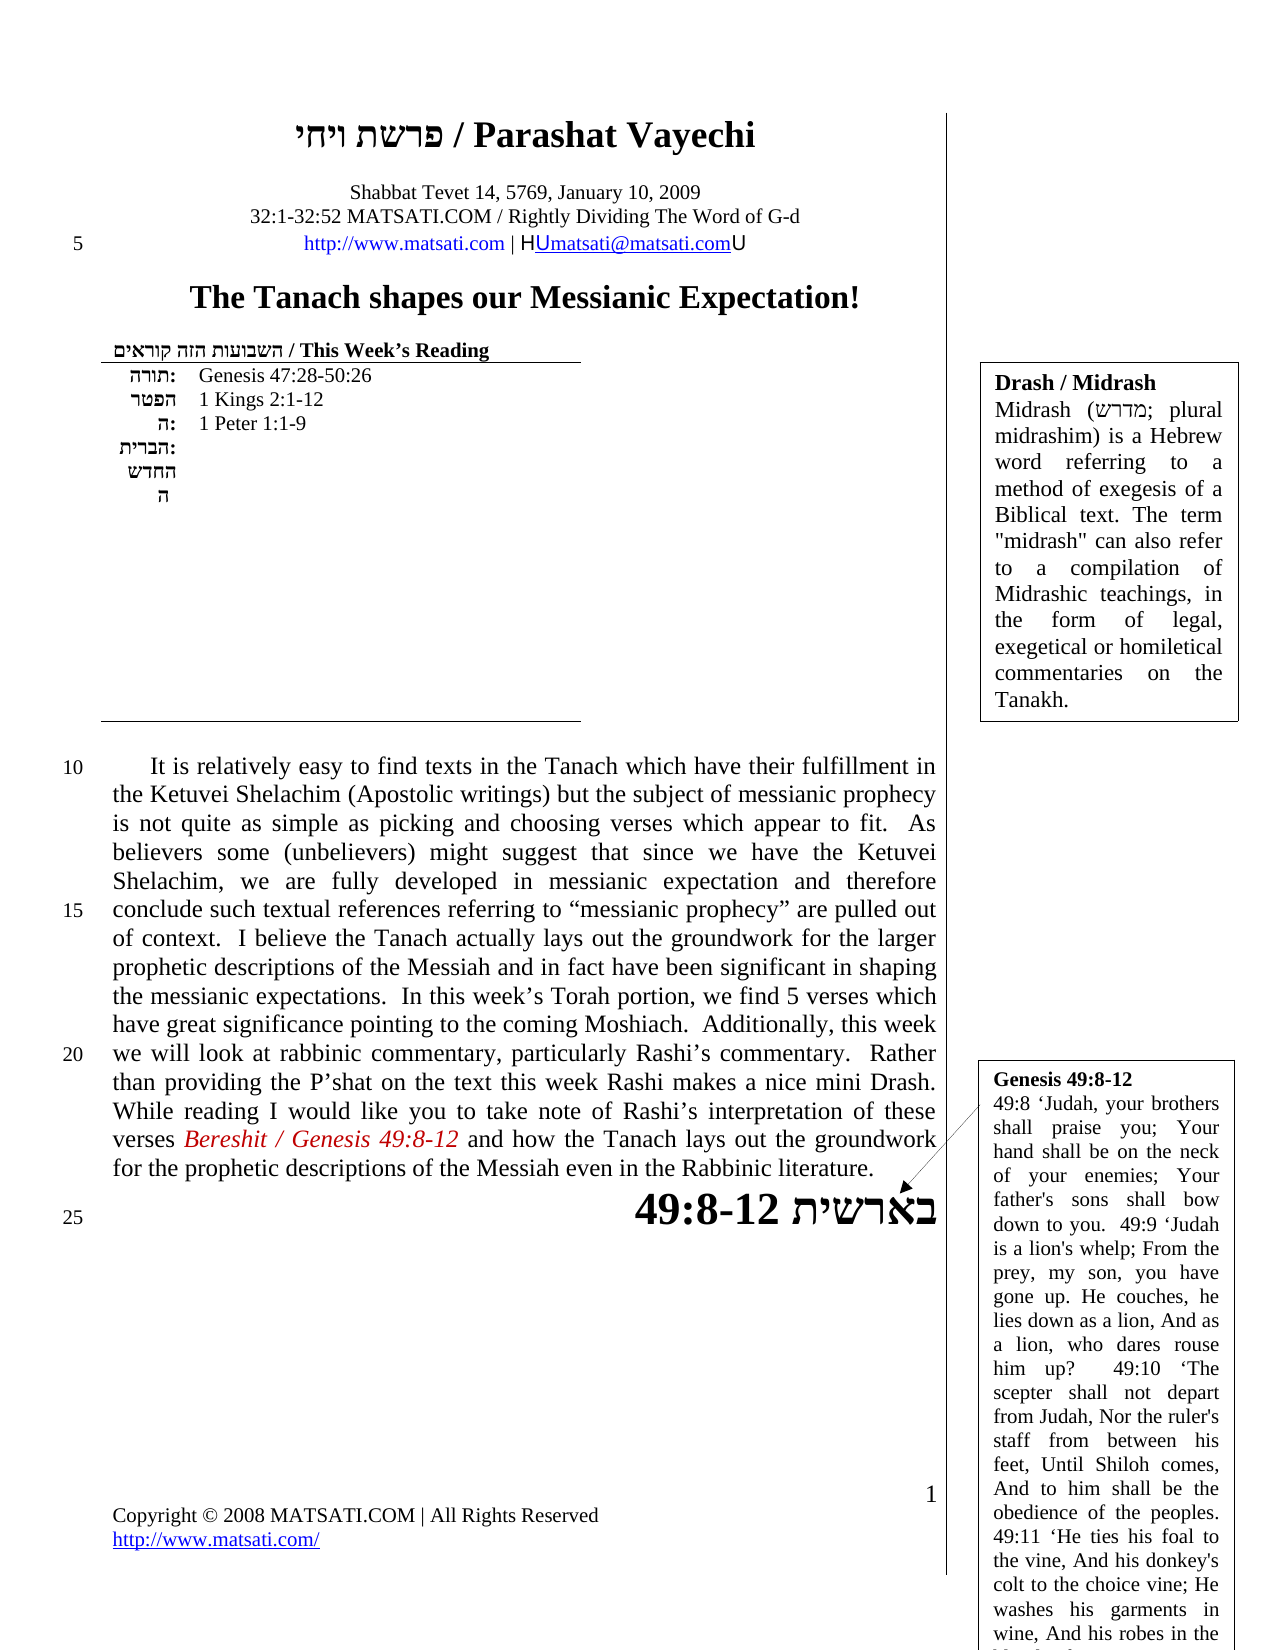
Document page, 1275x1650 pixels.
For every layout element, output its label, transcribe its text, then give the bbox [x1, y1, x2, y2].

table_cell Genesis 47:28-50:26 1 Kings 2:1-12 1 Peter 1:1-9 [188, 363, 581, 721]
text The Tanach shapes our Messianic Expectation! [112, 278, 937, 316]
table_cell תורה: הפטרה: הברית: החדשה: [101, 363, 187, 721]
text It is relatively easy to find texts in the Tanach which have their fulfillment in the Ketuvei Shelachim (Apostolic writings) but the subject of messianic prophecy is not quite as simple as picking and choosing verses which appear to fit. As believers some (unbelievers) might suggest that since we have the Ketuvei Shelachim, we are fully developed in messianic expectation and therefore conclude such textual references referring to “messianic prophecy” are pulled out of context. I believe the Tanach actually lays out the groundwork for the larger prophetic descriptions of the Messiah and in fact have been significant in shaping the messianic expectations. In this week’s Torah portion, we find 5 verses which have great significance pointing to the coming Moshiach. Additionally, this week we will look at rabbinic commentary, particularly Rashi’s commentary. Rather than providing the P’shat on the text this week Rashi makes a nice mini Drash. While reading I would like you to take note of Rashi’s interpretation of these verses Bereshit / Genesis 49:8-12 and how the Tanach lays out the groundwork for the prophetic descriptions of the Messiah even in the Rabbinic literature. [112, 751, 937, 1182]
table_header השבועות הזה קוראים / This Week’s Reading [101, 338, 581, 362]
text פרשת ויחי / Parashat Vayechi [112, 112, 937, 156]
text Shabbat Tevet 14, 5769, January 10, 2009 [112, 180, 937, 204]
text 32:1-32:52 MATSATI.COM / Rightly Dividing The Word of G-d [112, 204, 937, 228]
text 49:8-12 בארשית [112, 1182, 937, 1235]
text http://www.matsati.com | HUmatsati@matsati.comU [112, 228, 937, 256]
